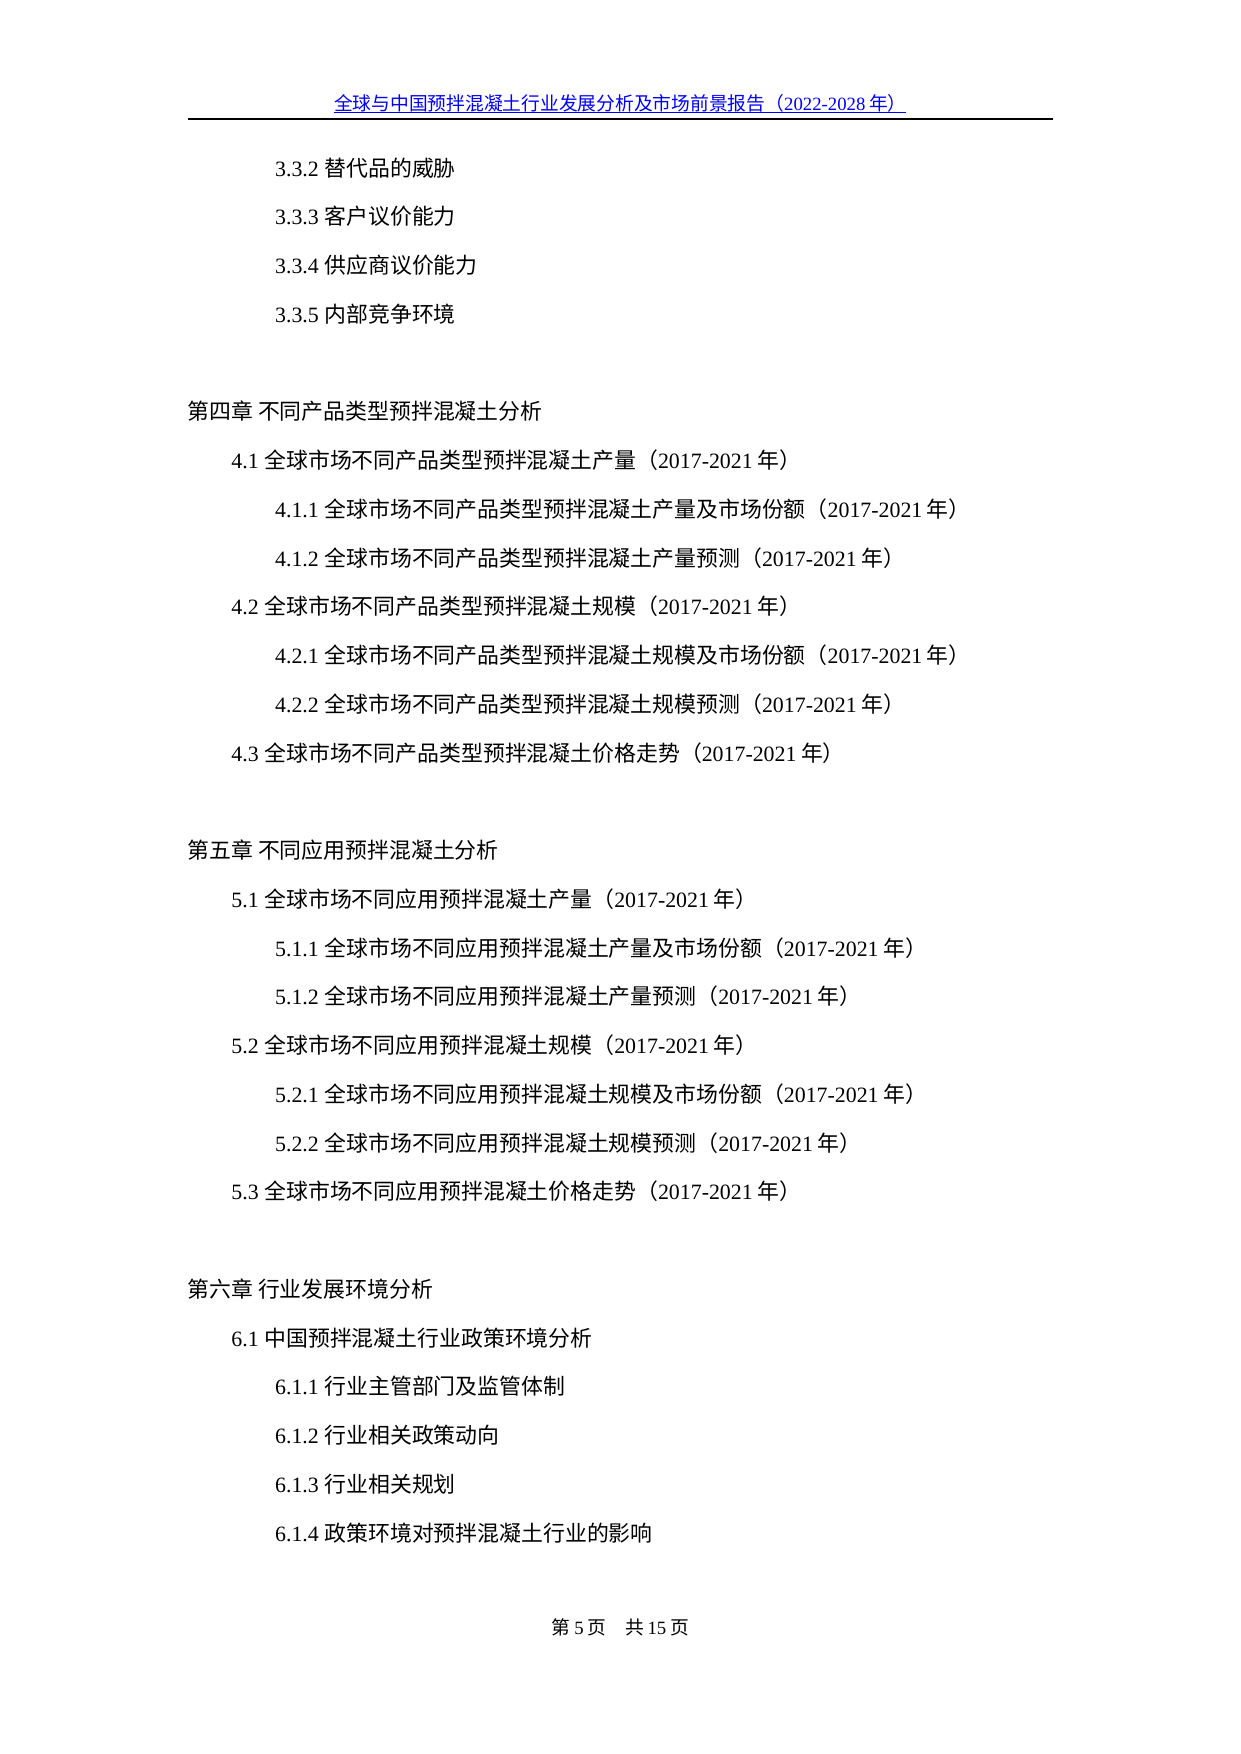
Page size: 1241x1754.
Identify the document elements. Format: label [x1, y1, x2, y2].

text [187, 150, 1053, 1548]
